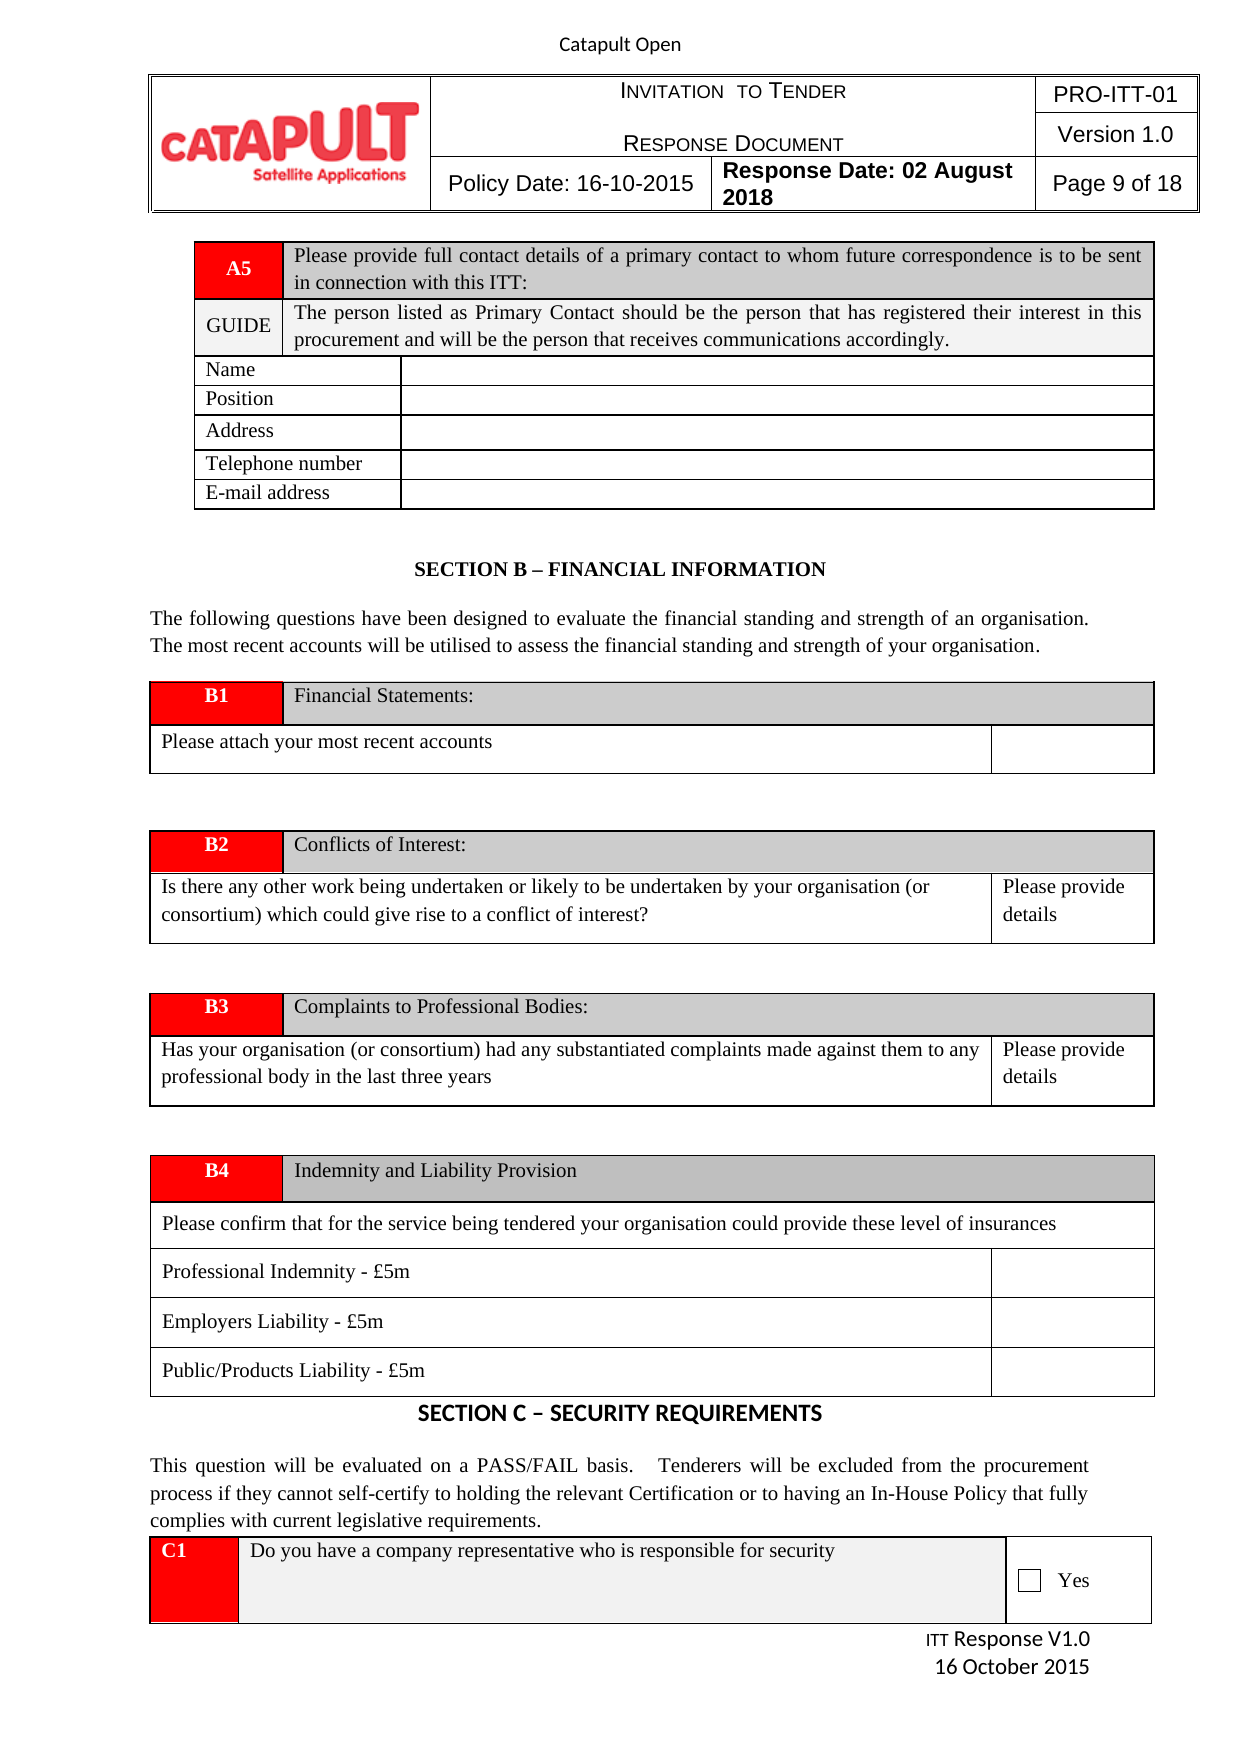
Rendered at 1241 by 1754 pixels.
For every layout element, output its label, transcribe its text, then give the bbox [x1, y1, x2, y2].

table_cell [992, 1348, 1154, 1396]
table_header Complaints to Professional Bodies: [284, 994, 1153, 1035]
table_header Yes No [1007, 1537, 1151, 1622]
table_cell Please confirm that for the service being tendered your organisation could provide these level of insurances [151, 1203, 1154, 1248]
text This question will be evaluated on a PASS/FAIL basis. Tenderers will be excluded from the procurement process if they cannot self-certify to holding the relevant Certification or to having an In-House Policy that fully complies with current legislative requirements. [150, 1453, 1090, 1532]
table_cell [402, 480, 1153, 508]
table_cell Please provide details [992, 874, 1153, 942]
table_cell [402, 416, 1153, 449]
text SECTION C – SECURITY REQUIREMENTS [150, 1397, 1090, 1428]
table_cell [992, 1298, 1154, 1347]
table_cell E-mail address [195, 480, 400, 508]
table_cell [402, 451, 1153, 478]
table_cell Address [195, 416, 400, 449]
table_cell Employers Liability - £5m [151, 1298, 991, 1347]
table_cell Please attach your most recent accounts [151, 726, 991, 773]
table_header Indemnity and Liability Provision [283, 1156, 1154, 1201]
table_header B1 [151, 683, 282, 724]
table_cell The person listed as Primary Contact should be the person that has registered their interest in this procurement and will be the person that receives communications accordingly. [283, 300, 1153, 355]
table_cell [402, 386, 1153, 414]
text SECTION B – FINANCIAL INFORMATION [150, 557, 1090, 581]
text The following questions have been designed to evaluate the financial standing and strength of an organisation. The most recent accounts will be utilised to assess the financial standing and strength of your organisation. [150, 605, 1090, 657]
table_header C1 [151, 1538, 238, 1622]
table_header Conflicts of Interest: [284, 832, 1153, 872]
table_header Do you have a company representative who is responsible for security [239, 1538, 1005, 1622]
table_header Financial Statements: [284, 683, 1153, 724]
table_cell [402, 357, 1153, 384]
table_header A5 [195, 243, 282, 298]
table_cell Telephone number [195, 451, 400, 478]
table_cell Please provide details [992, 1037, 1153, 1105]
table_cell Public/Products Liability - £5m [151, 1348, 991, 1396]
table_header Please provide full contact details of a primary contact to whom future correspondence is to be sent in connection with this ITT: [284, 243, 1153, 298]
table_cell GUIDE [195, 300, 282, 355]
table_cell Professional Indemnity - £5m [151, 1249, 991, 1297]
table_header B2 [151, 832, 282, 872]
table_header B4 [151, 1156, 282, 1201]
table_cell [992, 1249, 1154, 1297]
table_cell Has your organisation (or consortium) had any substantiated complaints made against them to any professional body in the last three years [151, 1037, 991, 1105]
table_cell Is there any other work being undertaken or likely to be undertaken by your organisation (or consortium) which could give rise to a conflict of interest? [151, 874, 991, 942]
table_cell Position [195, 386, 400, 414]
table_cell [992, 726, 1153, 773]
table_header B3 [151, 994, 282, 1035]
table_cell Name [195, 357, 400, 384]
picture [161, 102, 420, 184]
